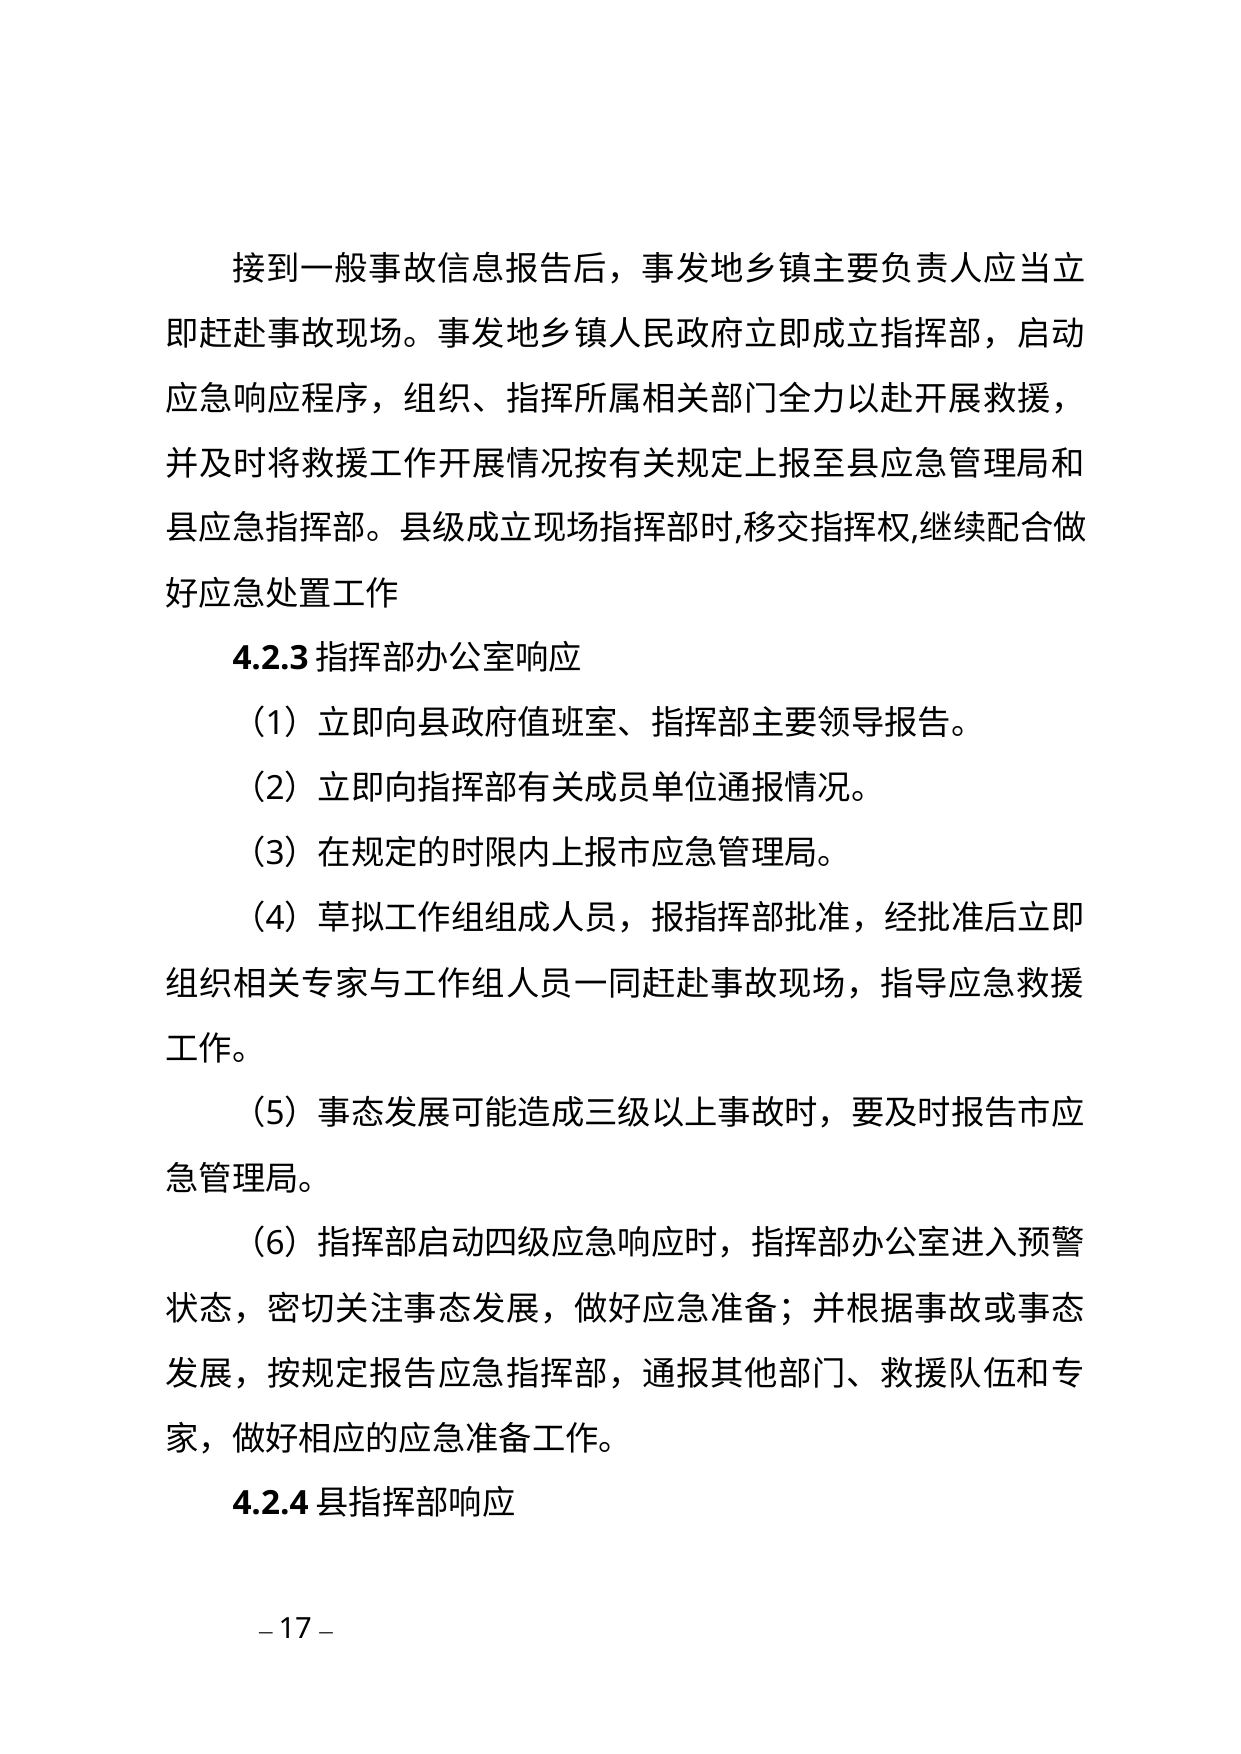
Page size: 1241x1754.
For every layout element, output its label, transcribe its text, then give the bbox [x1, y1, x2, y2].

text （5）事态发展可能造成三级以上事故时，要及时报告市应急管理局。 [165, 1078, 1087, 1208]
text （6）指挥部启动四级应急响应时，指挥部办公室进入预警状态，密切关注事态发展，做好应急准备；并根据事故或事态发展，按规定报告应急指挥部，通报其他部门、救援队伍和专家，做好相应的应急准备工作。 [165, 1208, 1087, 1468]
text 接到一般事故信息报告后，事发地乡镇主要负责人应当立即赶赴事故现场。事发地乡镇人民政府立即成立指挥部，启动应急响应程序，组织、指挥所属相关部门全力以赴开展救援，并及时将救援工作开展情况按有关规定上报至县应急管理局和县应急指挥部。县级成立现场指挥部时,移交指挥权,继续配合做好应急处置工作 [165, 233, 1087, 623]
text （3）在规定的时限内上报市应急管理局。 [165, 818, 1087, 883]
text （1）立即向县政府值班室、指挥部主要领导报告。 [165, 688, 1087, 753]
text 4.2.4县指挥部响应 [165, 1468, 1087, 1533]
text （4）草拟工作组组成人员，报指挥部批准，经批准后立即组织相关专家与工作组人员一同赶赴事故现场，指导应急救援工作。 [165, 883, 1087, 1078]
text （2）立即向指挥部有关成员单位通报情况。 [165, 753, 1087, 818]
text 4.2.3指挥部办公室响应 [165, 623, 1087, 688]
